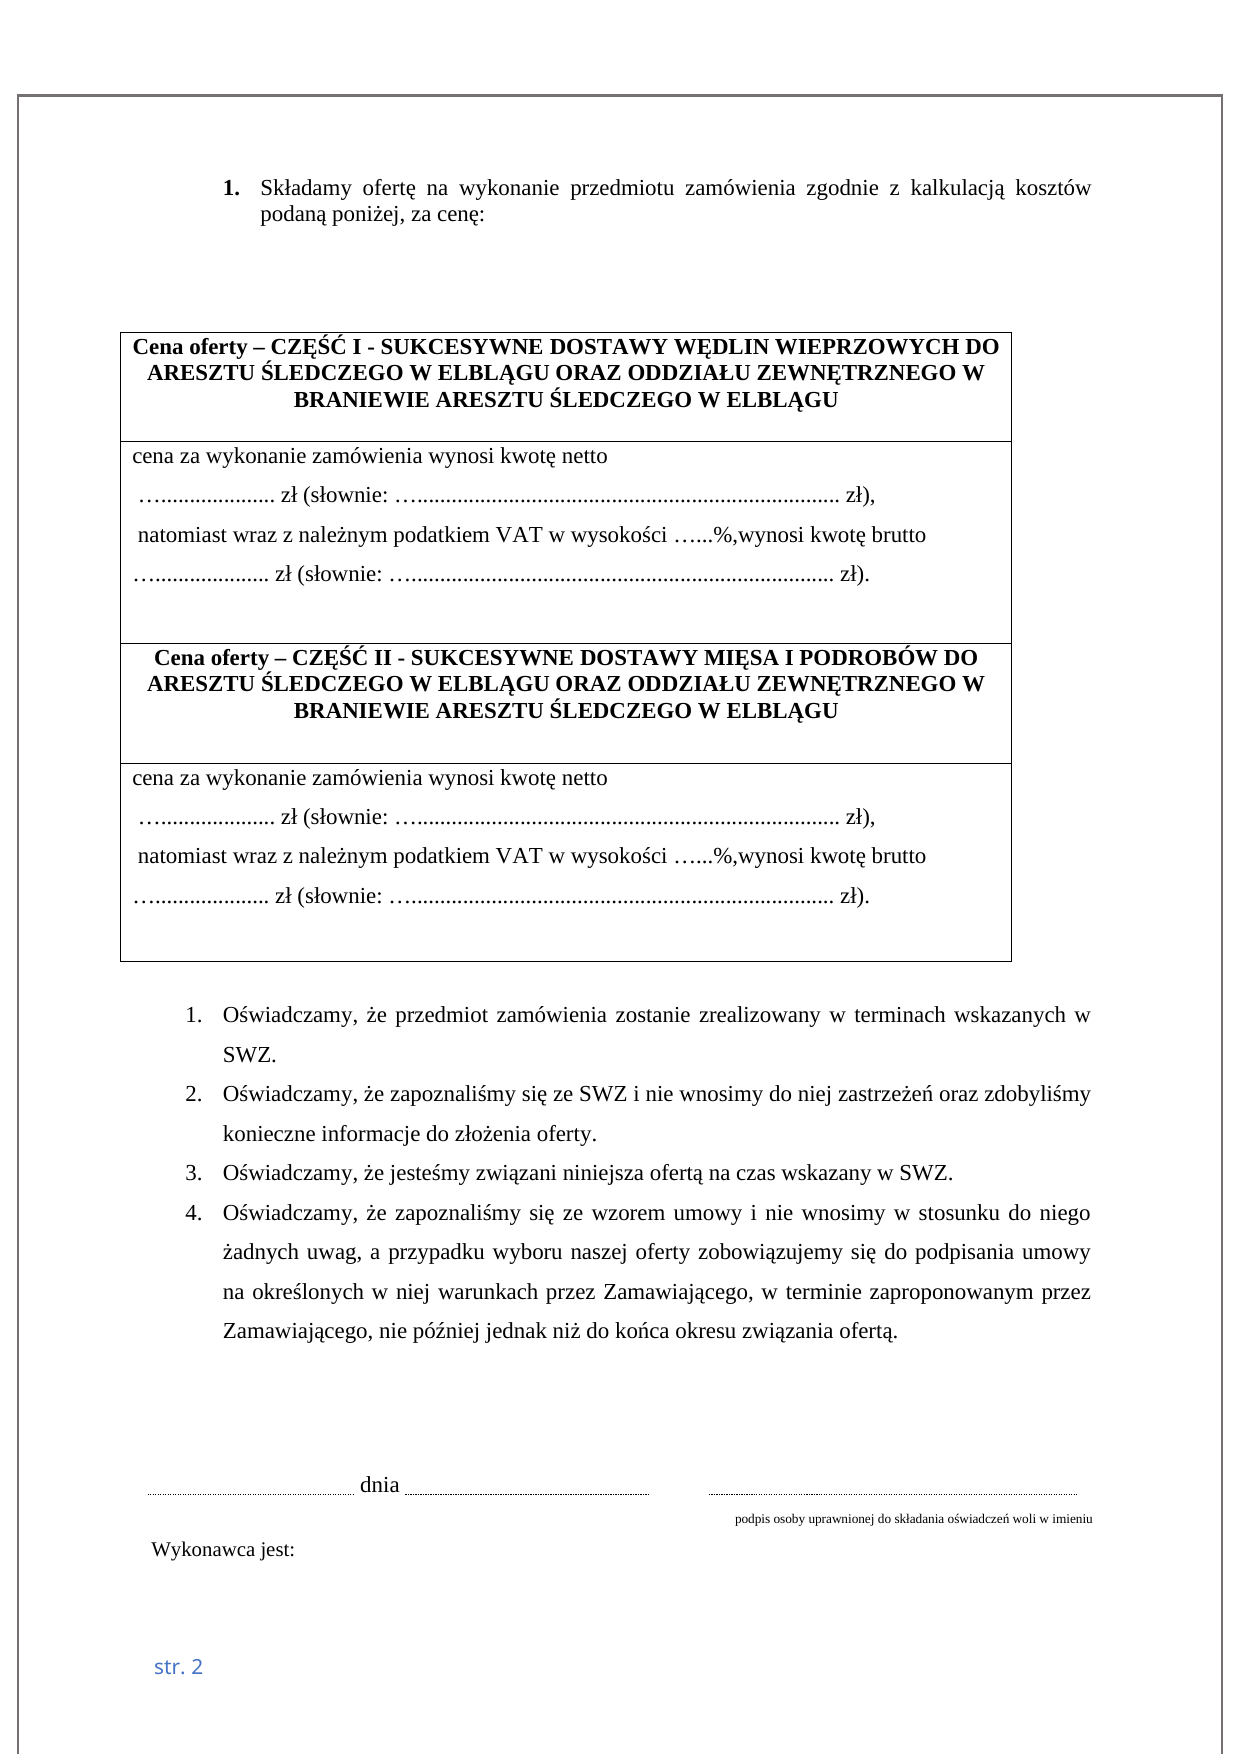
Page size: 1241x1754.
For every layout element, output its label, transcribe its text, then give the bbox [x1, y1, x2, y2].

table_header Cena oferty – CZĘŚĆ I - SUKCESYWNE DOSTAWY WĘDLIN WIEPRZOWYCH DO ARESZTU ŚLEDCZEGO W ELBLĄGU ORAZ ODDZIAŁU ZEWNĘTRZNEGO W BRANIEWIE ARESZTU ŚLEDCZEGO W ELBLĄGU [121, 333, 1011, 441]
table_cell cena za wykonanie zamówienia wynosi kwotę netto ….................... zł (słownie: ….......................................................................... zł), natomiast wraz z należnym podatkiem VAT w wysokości …...%,wynosi kwotę brutto ….................... zł (słownie: ….......................................................................... zł). [121, 764, 1011, 961]
list Oświadczamy, że przedmiot zamówienia zostanie zrealizowany w terminach wskazanych w SWZ. [185, 1001, 1093, 1067]
text podpis osoby uprawnionej do składania oświadczeń woli w imieniu [148, 1511, 1093, 1537]
list Składamy ofertę na wykonanie przedmiotu zamówienia zgodnie z kalkulacją kosztów podaną poniżej, za cenę: [223, 174, 1093, 227]
list Oświadczamy, że jesteśmy związani niniejsza ofertą na czas wskazany w SWZ. [185, 1159, 1093, 1186]
table_cell cena za wykonanie zamówienia wynosi kwotę netto ….................... zł (słownie: ….......................................................................... zł), natomiast wraz z należnym podatkiem VAT w wysokości …...%,wynosi kwotę brutto ….................... zł (słownie: ….......................................................................... zł). [121, 442, 1011, 643]
list Oświadczamy, że zapoznaliśmy się ze wzorem umowy i nie wnosimy w stosunku do niego żadnych uwag, a przypadku wyboru naszej oferty zobowiązujemy się do podpisania umowy na określonych w niej warunkach przez Zamawiającego, w terminie zaproponowanym przez Zamawiającego, nie później jednak niż do końca okresu związania ofertą. [185, 1199, 1093, 1344]
text Wykonawca jest: [148, 1537, 1093, 1561]
text dnia [148, 1471, 1093, 1498]
table_cell Cena oferty – CZĘŚĆ II - SUKCESYWNE DOSTAWY MIĘSA I PODROBÓW DO ARESZTU ŚLEDCZEGO W ELBLĄGU ORAZ ODDZIAŁU ZEWNĘTRZNEGO W BRANIEWIE ARESZTU ŚLEDCZEGO W ELBLĄGU [121, 644, 1011, 762]
list Oświadczamy, że zapoznaliśmy się ze SWZ i nie wnosimy do niej zastrzeżeń oraz zdobyliśmy konieczne informacje do złożenia oferty. [185, 1080, 1093, 1146]
